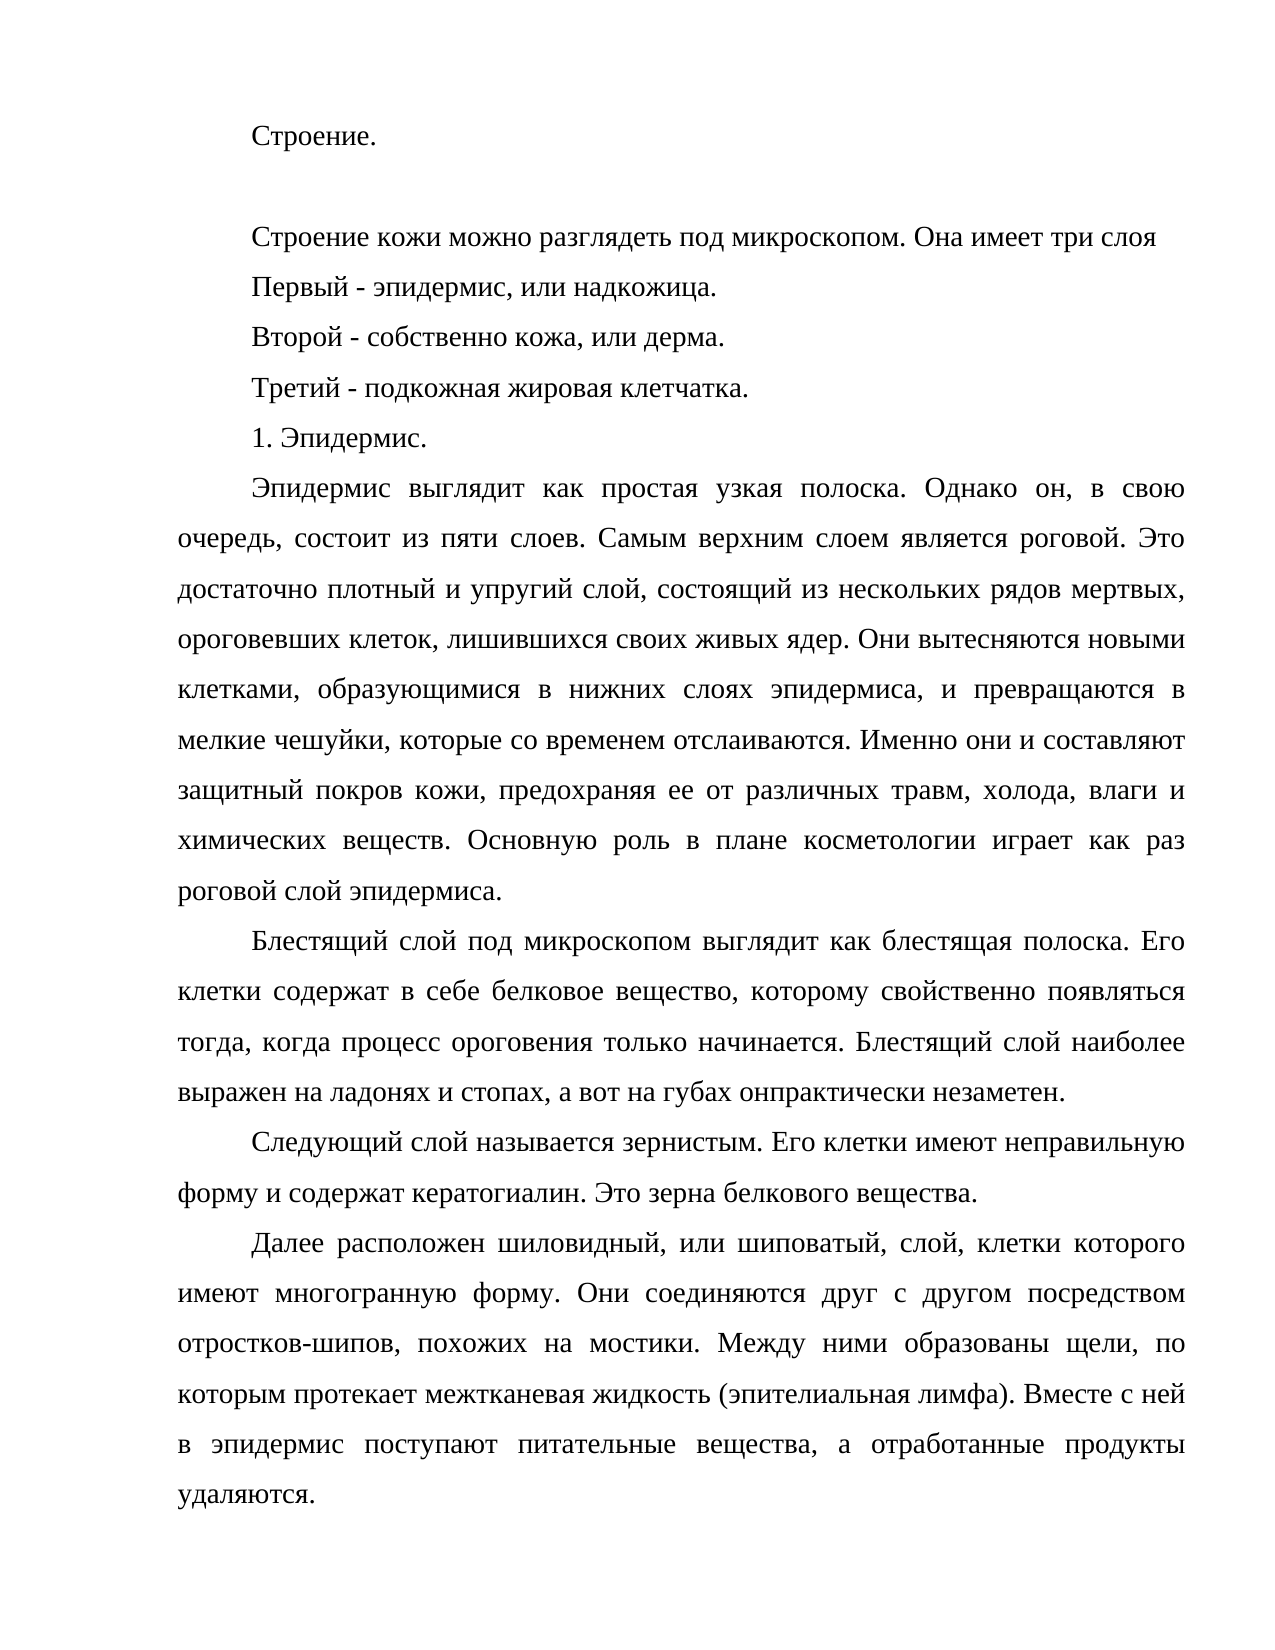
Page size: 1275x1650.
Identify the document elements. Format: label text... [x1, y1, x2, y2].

text 1. Эпидермис. [177, 420, 1186, 453]
text Блестящий слой под микроскопом выглядит как блестящая полоска. Его клетки содержат в себе белковое вещество, которому свойственно появляться тогда, когда процесс ороговения только начинается. Блестящий слой наиболее выражен на ладонях и стопах, а вот на губах онпрактически незаметен. [177, 923, 1186, 1108]
text Эпидермис выглядит как простая узкая полоска. Однако он, в свою очередь, состоит из пяти слоев. Самым верхним слоем является роговой. Это достаточно плотный и упругий слой, состоящий из нескольких рядов мертвых, ороговевших клеток, лишившихся своих живых ядер. Они вытесняются новыми клетками, образующимися в нижних слоях эпидермиса, и превращаются в мелкие чешуйки, которые со временем отслаиваются. Именно они и составляют защитный покров кожи, предохраняя ее от различных травм, холода, влаги и химических веществ. Основную роль в плане косметологии играет как раз роговой слой эпидермиса. [177, 470, 1186, 906]
text Далее расположен шиловидный, или шиповатый, слой, клетки которого имеют многогранную форму. Они соединяются друг с другом посредством отростков-шипов, похожих на мостики. Между ними образованы щели, по которым протекает межтканевая жидкость (эпителиальная лимфа). Вместе с ней в эпидермис поступают питательные вещества, а отработанные продукты удаляются. [177, 1225, 1186, 1510]
text Строение кожи можно разглядеть под микроскопом. Она имеет три слоя [177, 219, 1186, 252]
text Первый - эпидермис, или надкожица. [177, 269, 1186, 303]
text Строение. [177, 118, 1186, 152]
text Третий - подкожная жировая клетчатка. [177, 370, 1186, 403]
text Следующий слой называется зернистым. Его клетки имеют неправильную форму и содержат кератогиалин. Это зерна белкового вещества. [177, 1124, 1186, 1208]
text Второй - собственно кожа, или дерма. [177, 319, 1186, 353]
